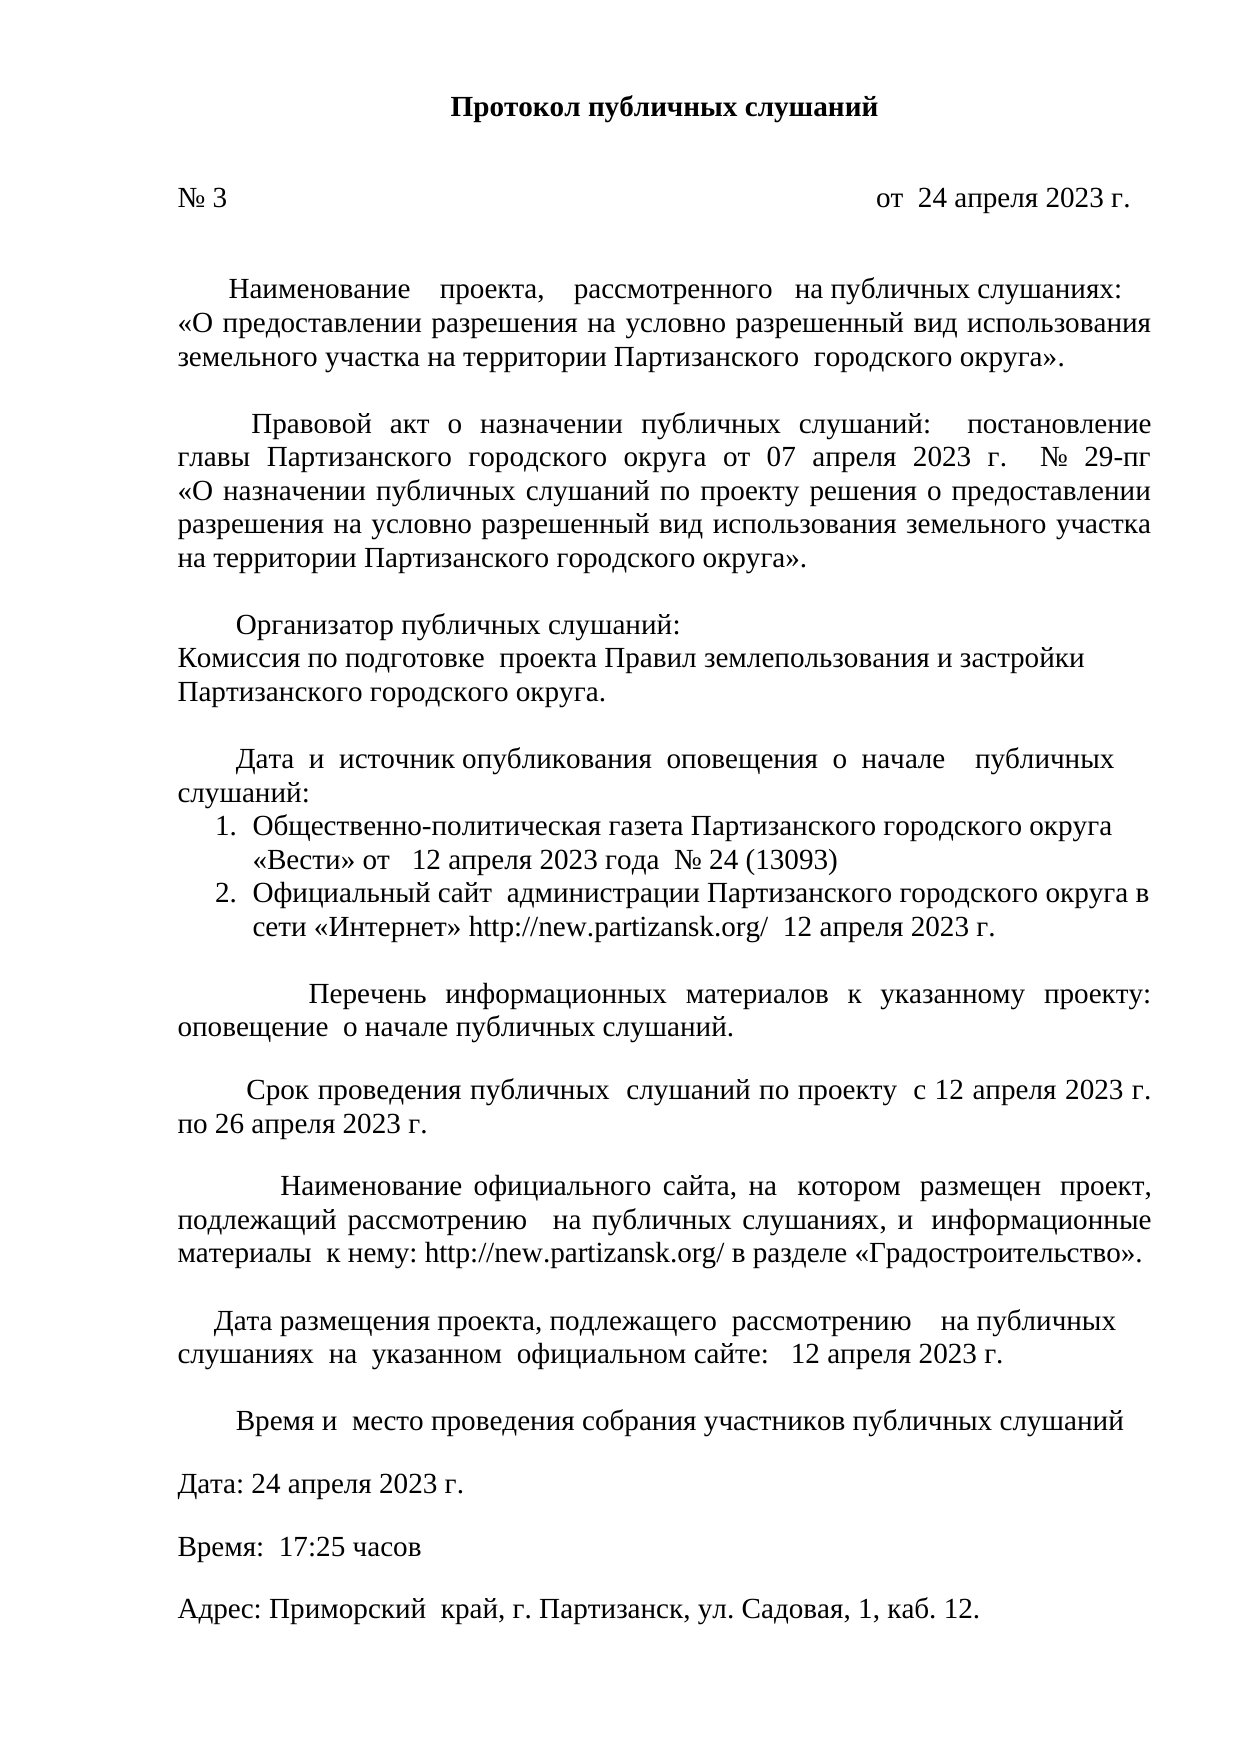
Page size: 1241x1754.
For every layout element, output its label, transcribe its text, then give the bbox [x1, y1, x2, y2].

text Организатор публичных слушаний: [177, 607, 1152, 641]
text Наименование официального сайта, на котором размещен проект, подлежащий рассмотрению на публичных слушаниях, и информационные материалы к нему: http://new.partizansk.org/ в разделе «Градостроительство». [177, 1168, 1152, 1269]
text Наименование проекта, рассмотренного на публичных слушаниях: [177, 243, 1152, 305]
text Перечень информационных материалов к указанному проекту: оповещение о начале публичных слушаний. [177, 976, 1152, 1043]
text Время и место проведения собрания участников публичных слушаний [177, 1403, 1152, 1437]
list Официальный сайт администрации Партизанского городского округа в сети «Интернет» http://new.partizansk.org/ 12 апреля 2023 г. [215, 875, 1152, 942]
text «О предоставлении разрешения на условно разрешенный вид использования земельного участка на территории Партизанского городского округа». [177, 305, 1152, 372]
text Дата размещения проекта, подлежащего рассмотрению на публичных слушаниях на указанном официальном сайте: 12 апреля 2023 г. [177, 1303, 1152, 1370]
text Комиссия по подготовке проекта Правил землепользования и застройки Партизанского городского округа. [177, 641, 1152, 708]
text Адрес: Приморский край, г. Партизанск, ул. Садовая, 1, каб. 12. [177, 1591, 1152, 1625]
text Время: 17:25 часов [177, 1529, 1152, 1562]
text Протокол публичных слушаний [177, 89, 1152, 122]
list Общественно-политическая газета Партизанского городского округа «Вести» от 12 апреля 2023 года № 24 (13093) [215, 808, 1152, 875]
text Дата: 24 апреля 2023 г. [177, 1466, 1152, 1499]
text № 3 от 24 апреля 2023 г. [177, 151, 1152, 214]
text Срок проведения публичных слушаний по проекту с 12 апреля 2023 г. по 26 апреля 2023 г. [177, 1072, 1152, 1139]
subtitle Правовой акт о назначении публичных слушаний: постановление главы Партизанского городского округа от 07 апреля 2023 г. № 29-пг «О назначении публичных слушаний по проекту решения о предоставлении разрешения на условно разрешенный вид использования земельного участка на территории Партизанского городского округа». [177, 406, 1152, 573]
text Дата и источник опубликования оповещения о начале публичных слушаний: [177, 741, 1152, 808]
